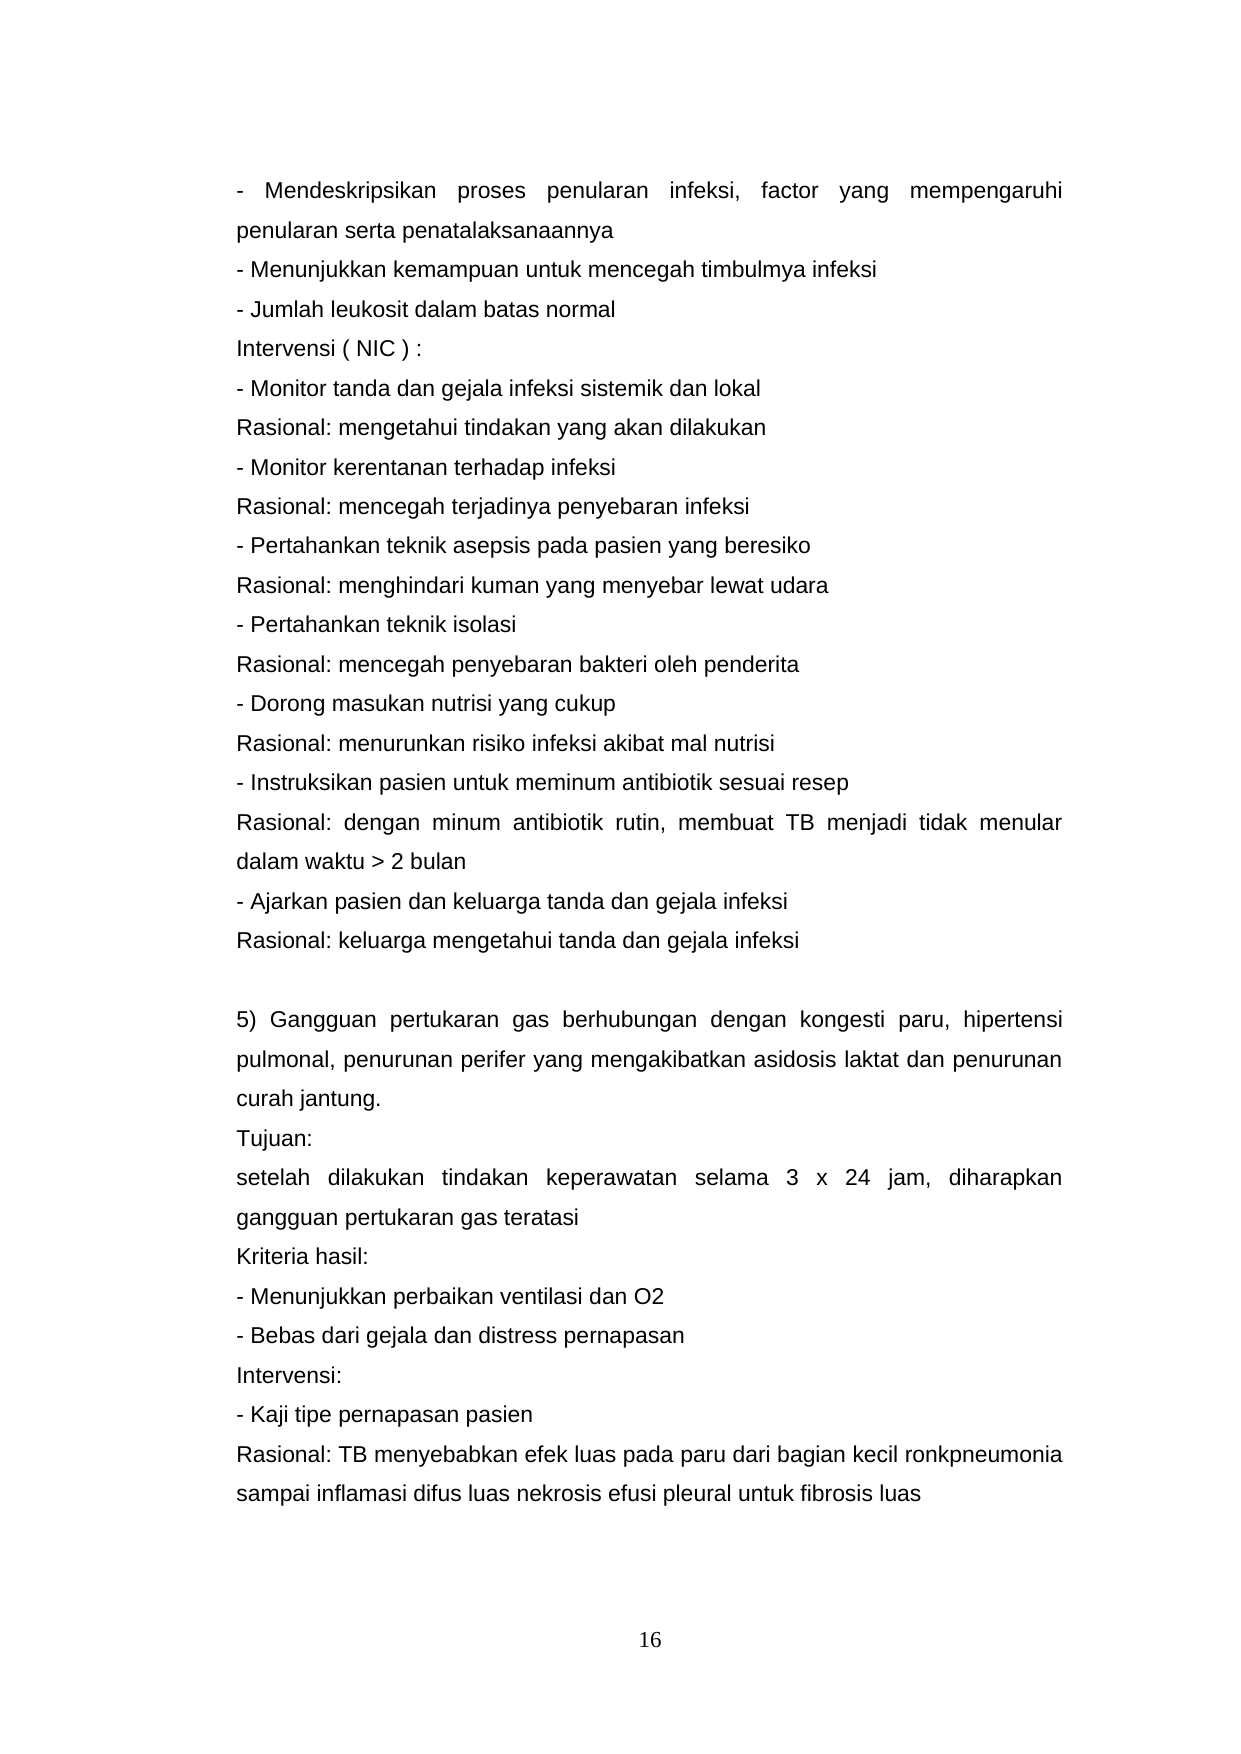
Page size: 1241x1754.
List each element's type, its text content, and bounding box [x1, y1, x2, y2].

text - Menunjukkan perbaikan ventilasi dan O2 [236, 1283, 1063, 1309]
text - Mendeskripsikan proses penularan infeksi, factor yang mempengaruhi penularan serta penatalaksanaannya [236, 177, 1063, 243]
text Kriteria hasil: [236, 1243, 1063, 1269]
text Rasional: menghindari kuman yang menyebar lewat udara [236, 572, 1063, 598]
text - Pertahankan teknik asepsis pada pasien yang beresiko [236, 532, 1063, 559]
text - Dorong masukan nutrisi yang cukup [236, 690, 1063, 717]
text Intervensi ( NIC ) : [236, 335, 1063, 361]
text - Instruksikan pasien untuk meminum antibiotik sesuai resep [236, 769, 1063, 796]
text - Menunjukkan kemampuan untuk mencegah timbulmya infeksi [236, 256, 1063, 282]
text setelah dilakukan tindakan keperawatan selama 3 x 24 jam, diharapkan gangguan pertukaran gas teratasi [236, 1164, 1063, 1230]
text - Pertahankan teknik isolasi [236, 611, 1063, 638]
text Rasional: keluarga mengetahui tanda dan gejala infeksi [236, 927, 1063, 954]
text Tujuan: [236, 1125, 1063, 1151]
text - Ajarkan pasien dan keluarga tanda dan gejala infeksi [236, 888, 1063, 914]
text Rasional: dengan minum antibiotik rutin, membuat TB menjadi tidak menular dalam waktu > 2 bulan [236, 809, 1063, 875]
text Intervensi: [236, 1362, 1063, 1388]
text 5) Gangguan pertukaran gas berhubungan dengan kongesti paru, hipertensi pulmonal, penurunan perifer yang mengakibatkan asidosis laktat dan penurunan curah jantung. [236, 1006, 1063, 1112]
text - Monitor kerentanan terhadap infeksi [236, 453, 1063, 480]
text - Jumlah leukosit dalam batas normal [236, 296, 1063, 322]
text - Bebas dari gejala dan distress pernapasan [236, 1322, 1063, 1348]
text Rasional: mencegah penyebaran bakteri oleh penderita [236, 651, 1063, 677]
text - Kaji tipe pernapasan pasien [236, 1401, 1063, 1427]
text Rasional: mencegah terjadinya penyebaran infeksi [236, 493, 1063, 519]
text Rasional: mengetahui tindakan yang akan dilakukan [236, 414, 1063, 440]
text Rasional: TB menyebabkan efek luas pada paru dari bagian kecil ronkpneumonia sampai inflamasi difus luas nekrosis efusi pleural untuk fibrosis luas [236, 1441, 1063, 1506]
text - Monitor tanda dan gejala infeksi sistemik dan lokal [236, 374, 1063, 401]
text Rasional: menurunkan risiko infeksi akibat mal nutrisi [236, 730, 1063, 756]
